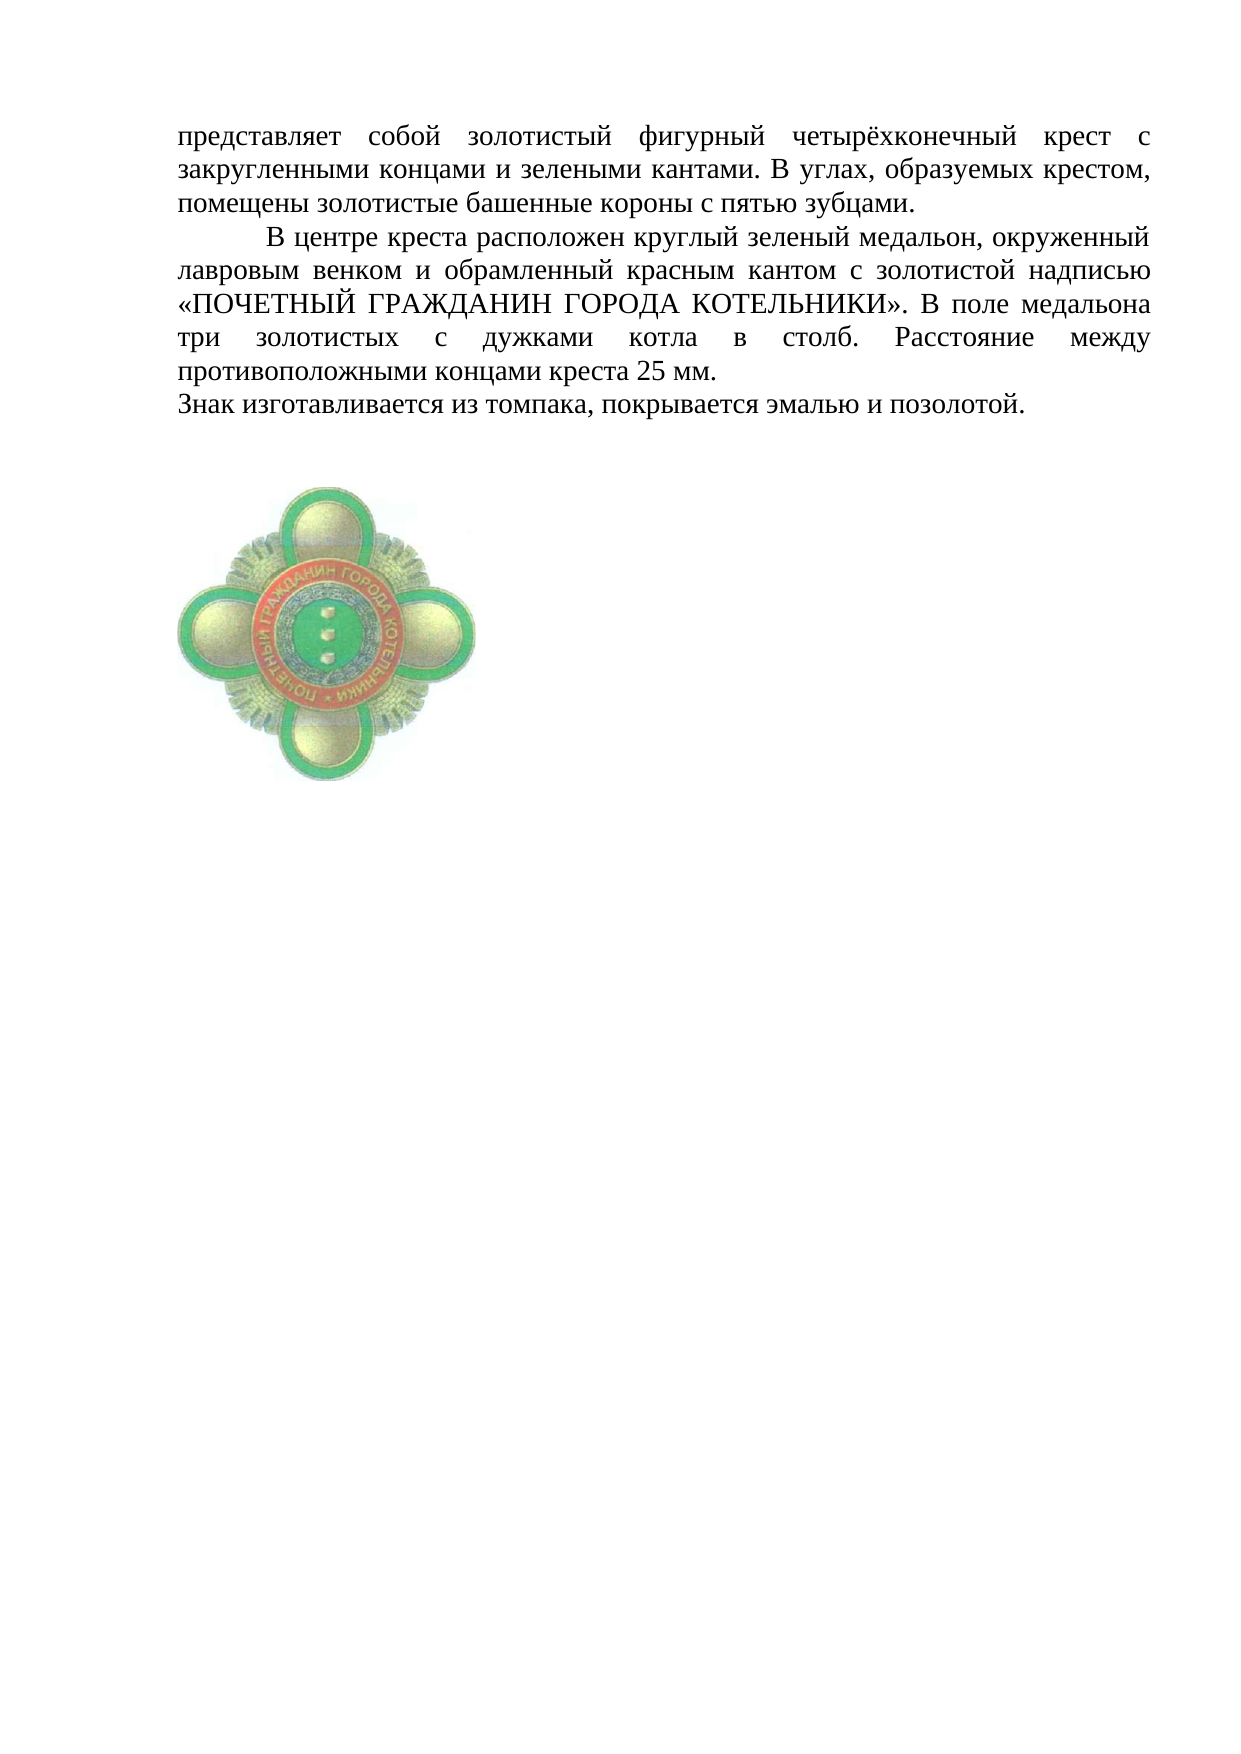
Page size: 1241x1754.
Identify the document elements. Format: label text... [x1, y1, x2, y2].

picture [177, 487, 476, 781]
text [177, 118, 1152, 219]
text В центре креста расположен круглый зеленый медальон, окруженный лавровым венком и обрамленный красным кантом с золотистой надписью «ПОЧЕТНЫЙ ГРАЖДАНИН ГОРОДА КОТЕЛЬНИКИ». В поле медальона три золотистых с дужками котла в столб. Расстояние между противоположными концами креста 25 мм. [177, 219, 1152, 386]
text Знак изготавливается из томпака, покрывается эмалью и позолотой. [177, 386, 1152, 420]
